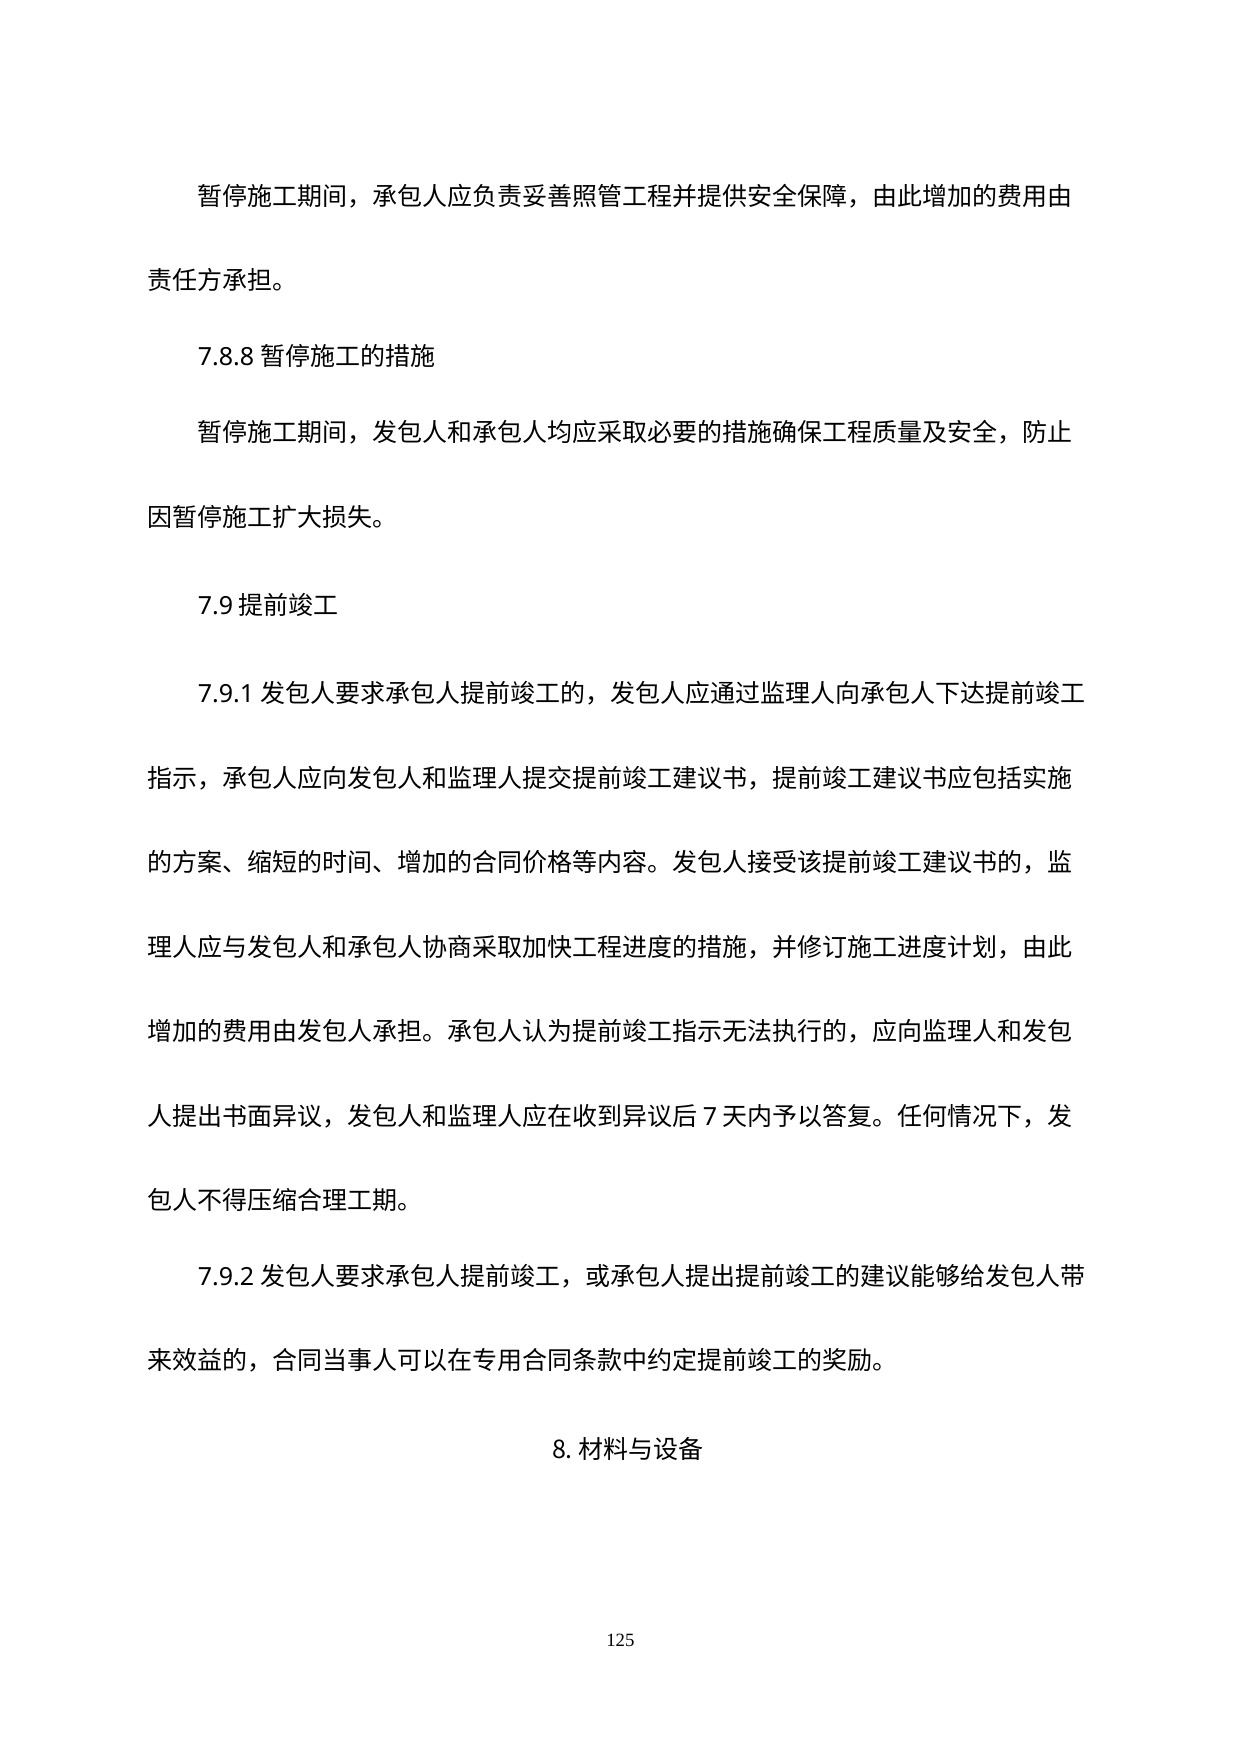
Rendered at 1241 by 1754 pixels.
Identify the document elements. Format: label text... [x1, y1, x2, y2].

text 暂停施工期间，承包人应负责妥善照管工程并提供安全保障，由此增加的费用由责任方承担。 [148, 162, 1093, 311]
text 7.9.2 发包人要求承包人提前竣工，或承包人提出提前竣工的建议能够给发包人带来效益的，合同当事人可以在专用合同条款中约定提前竣工的奖励。 [148, 1242, 1093, 1391]
subtitle 7.9提前竣工 [148, 571, 1093, 636]
text 暂停施工期间，发包人和承包人均应采取必要的措施确保工程质量及安全，防止因暂停施工扩大损失。 [148, 398, 1093, 548]
text 7.9.1 发包人要求承包人提前竣工的，发包人应通过监理人向承包人下达提前竣工指示，承包人应向发包人和监理人提交提前竣工建议书，提前竣工建议书应包括实施的方案、缩短的时间、增加的合同价格等内容。发包人接受该提前竣工建议书的，监理人应与发包人和承包人协商采取加快工程进度的措施，并修订施工进度计划，由此增加的费用由发包人承担。承包人认为提前竣工指示无法执行的，应向监理人和发包人提出书面异议，发包人和监理人应在收到异议后7天内予以答复。任何情况下，发包人不得压缩合理工期。 [148, 659, 1093, 1231]
text 7.8.8 暂停施工的措施 [148, 322, 1093, 387]
subtitle 8. 材料与设备 [162, 1415, 1093, 1480]
